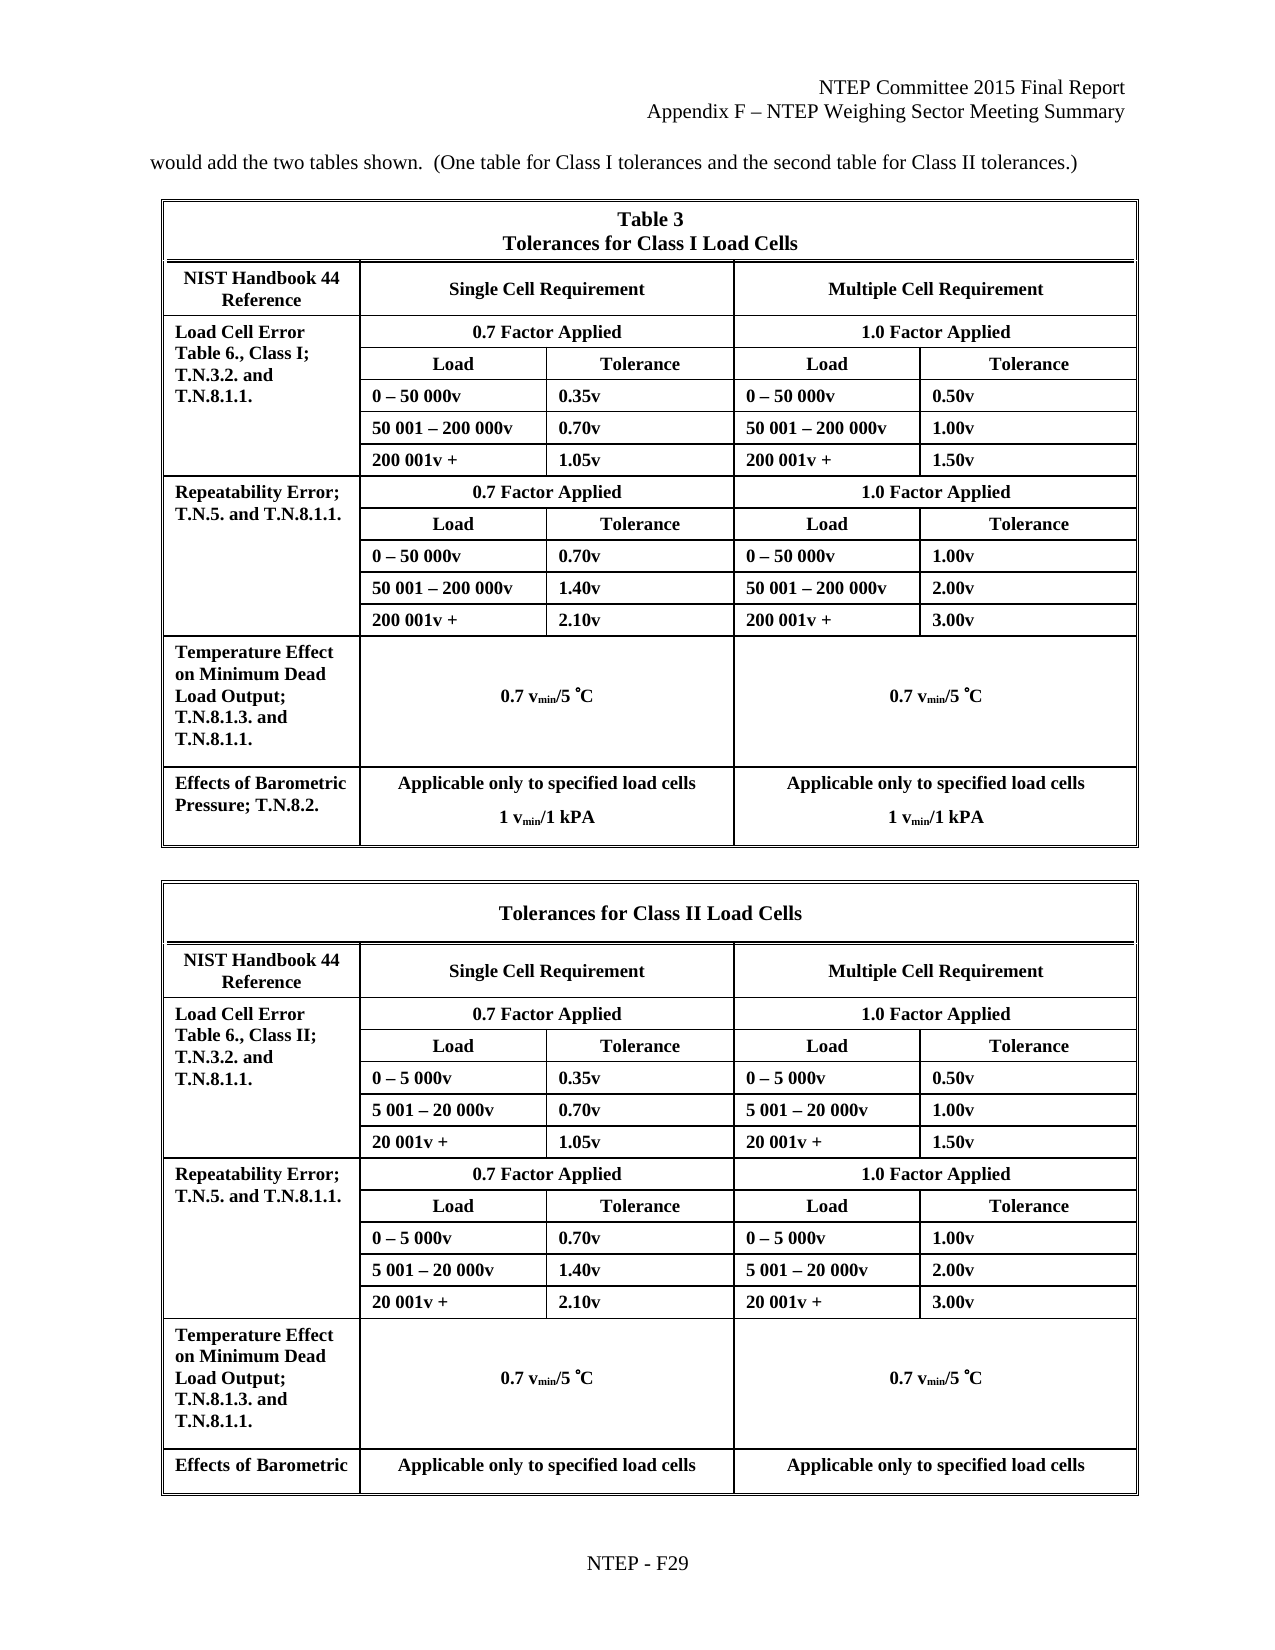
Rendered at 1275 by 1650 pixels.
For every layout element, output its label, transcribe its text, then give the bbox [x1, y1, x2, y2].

table_cell 1.05v [547, 445, 733, 475]
table_cell 1.40v [547, 1255, 733, 1285]
table_cell 200 001v + [735, 605, 919, 635]
table_cell Tolerance [921, 1191, 1136, 1221]
table_cell 2.10v [547, 605, 733, 635]
table_cell 0.7 Factor Applied [361, 1159, 733, 1189]
table_cell 0.50v [921, 1062, 1136, 1093]
table_cell 5 001 – 20 000v [735, 1095, 919, 1125]
table_cell 1.00v [921, 1095, 1136, 1125]
table_cell Temperature Effect on Minimum Dead Load Output; T.N.8.1.3. and T.N.8.1.1. [164, 1319, 359, 1448]
table_cell Tolerance [547, 1030, 733, 1061]
table_cell 0.7 Factor Applied [361, 316, 733, 347]
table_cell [735, 1450, 1136, 1493]
table_cell 5 001 – 20 000v [361, 1095, 546, 1125]
table_cell Load [735, 348, 919, 379]
table_cell 3.00v [921, 1287, 1136, 1317]
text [150, 150, 1125, 174]
table_cell 20 001v + [735, 1127, 919, 1157]
table_cell 0.7 Factor Applied [361, 998, 733, 1029]
table_cell Tolerance [547, 348, 733, 379]
table_cell 5 001 – 20 000v [735, 1255, 919, 1285]
table_cell 200 001v + [361, 445, 546, 475]
table_cell 200 001v + [361, 605, 546, 635]
table_cell Tolerance [921, 509, 1136, 539]
table_cell 2.00v [921, 1255, 1136, 1285]
table_cell Multiple Cell Requirement [735, 941, 1136, 997]
table_cell Load Cell Error Table 6., Class I; T.N.3.2. and T.N.8.1.1. [164, 316, 359, 475]
table_cell Tolerance [547, 509, 733, 539]
table_cell Temperature Effect on Minimum Dead Load Output; T.N.8.1.3. and T.N.8.1.1. [164, 637, 359, 766]
table_cell 5 001 – 20 000v [361, 1255, 546, 1285]
table_cell 0 – 5 000v [735, 1223, 919, 1253]
table_cell 50 001 – 200 000v [361, 412, 546, 443]
table_cell 2.10v [547, 1287, 733, 1317]
table_cell Load [735, 1030, 919, 1061]
table_cell 200 001v + [735, 445, 919, 475]
table_cell 0.7 vmin/5 C [735, 1319, 1136, 1448]
table_cell 1.0 Factor Applied [735, 477, 1136, 507]
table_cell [164, 1450, 359, 1493]
table_cell 20 001v + [361, 1127, 546, 1157]
table_cell 0 – 5 000v [361, 1062, 546, 1093]
table_cell 20 001v + [735, 1287, 919, 1317]
table_cell 1.50v [921, 1127, 1136, 1157]
table_cell Repeatability Error; T.N.5. and T.N.8.1.1. [164, 1159, 359, 1317]
table_cell 0.50v [921, 380, 1136, 411]
table_cell Load [361, 1030, 546, 1061]
table_cell Tolerance [921, 1030, 1136, 1061]
table_cell 0.70v [547, 541, 733, 571]
table_header Table 3 Tolerances for Class I Load Cells [164, 202, 1136, 259]
table_cell 0 – 5 000v [361, 1223, 546, 1253]
table_cell Applicable only to specified load cells 1 vmin/1 kPA [735, 768, 1136, 845]
table_cell Single Cell Requirement [361, 263, 733, 314]
table_cell 1.00v [921, 1223, 1136, 1253]
table_cell 1.00v [921, 541, 1136, 571]
table_cell Load [361, 509, 546, 539]
table_cell NIST Handbook 44 Reference [164, 941, 359, 997]
table_cell Load [361, 348, 546, 379]
table_cell 20 001v + [361, 1287, 546, 1317]
table_cell 1.0 Factor Applied [735, 998, 1136, 1029]
table_cell Applicable only to specified load cells 1 vmin/1 kPA [361, 768, 733, 845]
table_cell 1.00v [921, 412, 1136, 443]
table_cell Tolerance [921, 348, 1136, 379]
table_cell 0.70v [547, 412, 733, 443]
table_cell 0.7 vmin/5 C [361, 637, 733, 766]
table_cell 0.35v [547, 1062, 733, 1093]
table_cell Tolerance [547, 1191, 733, 1221]
table_cell 1.0 Factor Applied [735, 1159, 1136, 1189]
table_cell 1.50v [921, 445, 1136, 475]
table_cell Load [361, 1191, 546, 1221]
table_cell 0.70v [547, 1095, 733, 1125]
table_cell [361, 1450, 733, 1493]
table_cell Single Cell Requirement [361, 945, 733, 997]
table_cell 0.35v [547, 380, 733, 411]
table_cell 1.05v [547, 1127, 733, 1157]
table_cell Load [735, 1191, 919, 1221]
table_cell 50 001 – 200 000v [735, 412, 919, 443]
table_cell NIST Handbook 44 Reference [163, 259, 359, 314]
table_header Tolerances for Class II Load Cells [164, 884, 1136, 941]
table_cell 0.70v [547, 1223, 733, 1253]
table_cell Effects of Barometric Pressure; T.N.8.2. [164, 768, 359, 845]
table_cell 0 – 5 000v [735, 1062, 919, 1093]
table_cell 0 – 50 000v [361, 541, 546, 571]
table_cell 3.00v [921, 605, 1136, 635]
table_cell 50 001 – 200 000v [361, 573, 546, 603]
table_cell 0 – 50 000v [735, 380, 919, 411]
table_cell Multiple Cell Requirement [735, 259, 1138, 314]
table_cell 1.0 Factor Applied [735, 316, 1136, 347]
table_cell 50 001 – 200 000v [735, 573, 919, 603]
table_cell 0.7 vmin/5 C [735, 637, 1136, 766]
table_cell Load [735, 509, 919, 539]
table_cell Load Cell Error Table 6., Class II; T.N.3.2. and T.N.8.1.1. [164, 998, 359, 1157]
table_cell 0.7 Factor Applied [361, 477, 733, 507]
table_cell 0 – 50 000v [361, 380, 546, 411]
table_cell 1.40v [547, 573, 733, 603]
table_cell 0.7 vmin/5 C [361, 1319, 733, 1448]
table_cell Repeatability Error; T.N.5. and T.N.8.1.1. [164, 477, 359, 635]
table_cell 0 – 50 000v [735, 541, 919, 571]
table_cell 2.00v [921, 573, 1136, 603]
